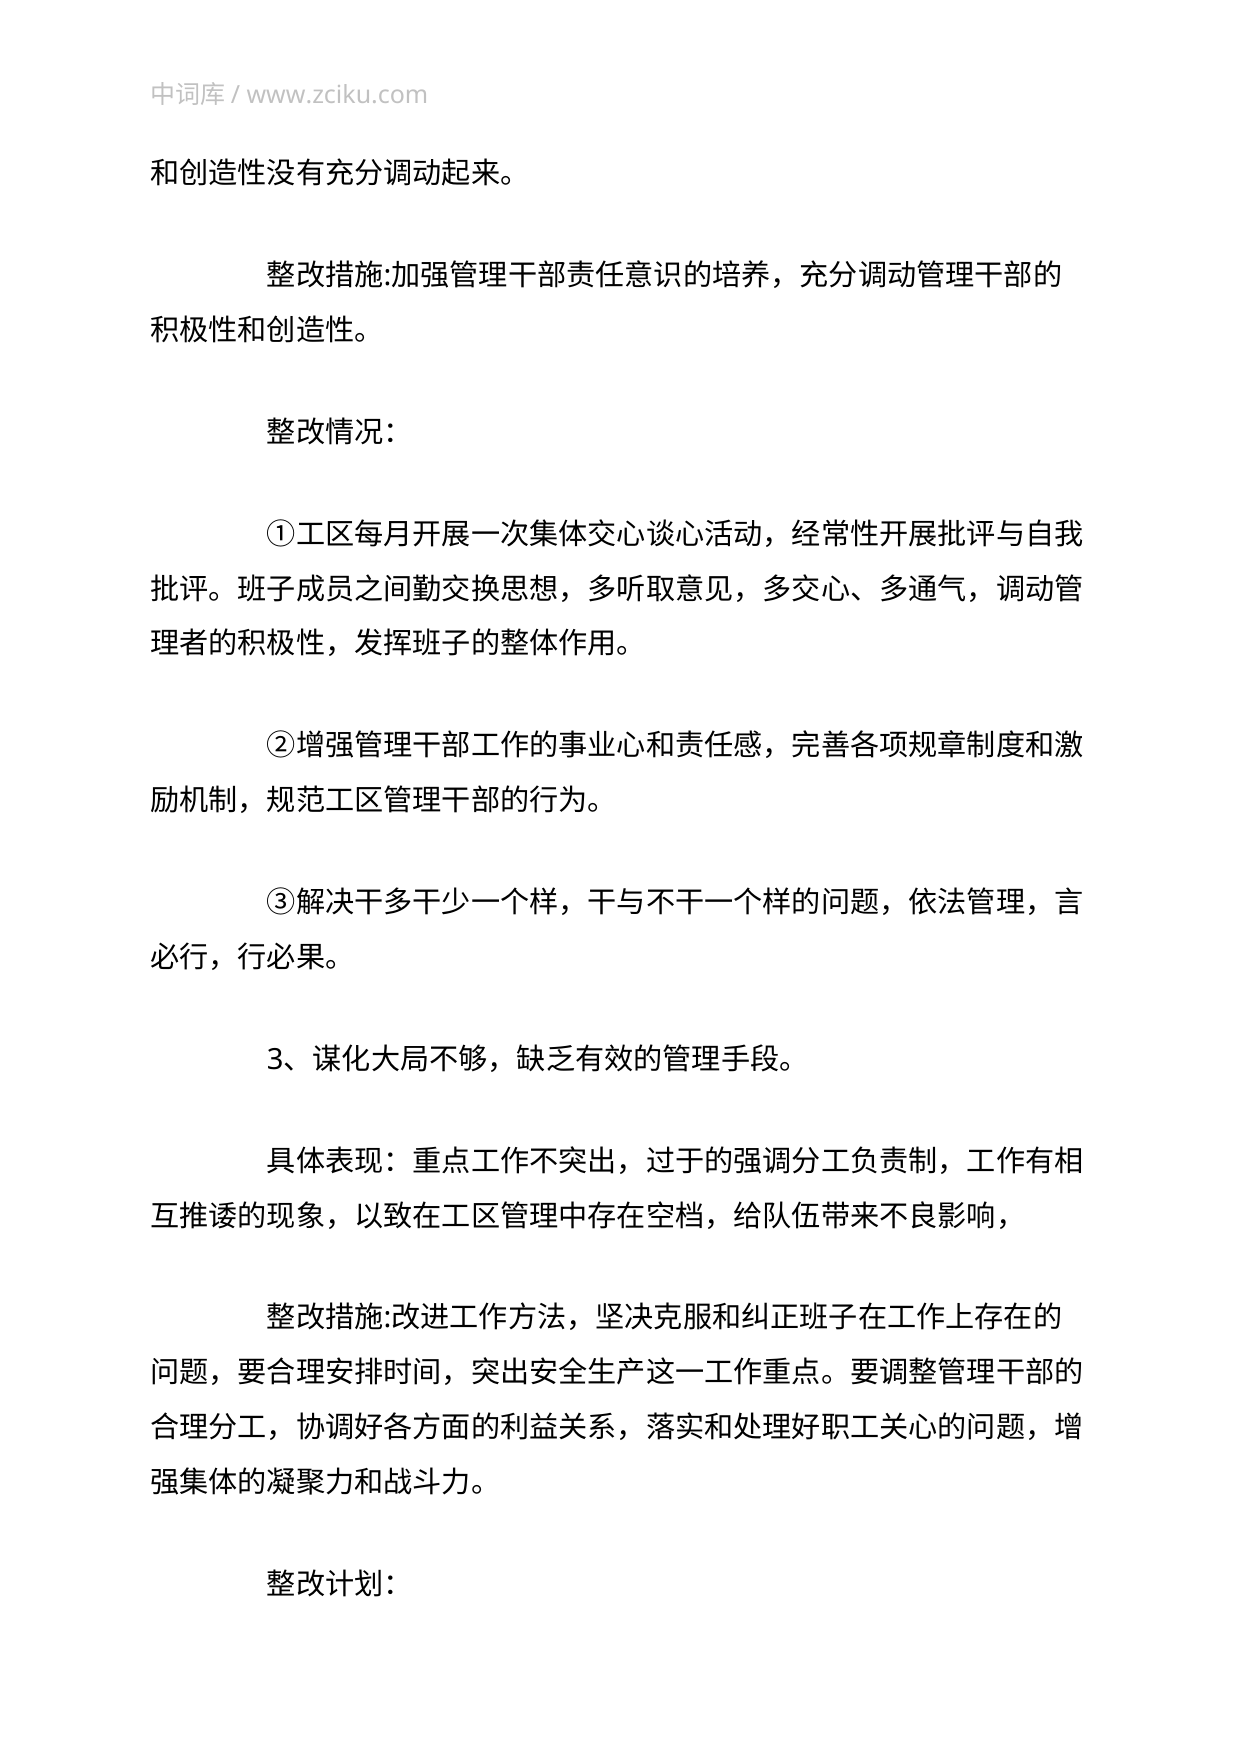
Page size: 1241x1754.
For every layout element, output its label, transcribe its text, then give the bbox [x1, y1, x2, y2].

text 具体表现：重点工作不突出，过于的强调分工负责制，工作有相互推诿的现象，以致在工区管理中存在空档，给队伍带来不良影响， [150, 1137, 1090, 1234]
text ③解决干多干少一个样，干与不干一个样的问题，依法管理，言必行，行必果。 [150, 878, 1090, 976]
text ①工区每月开展一次集体交心谈心活动，经常性开展批评与自我批评。班子成员之间勤交换思想，多听取意见，多交心、多通气，调动管理者的积极性，发挥班子的整体作用。 [150, 510, 1090, 662]
text ②增强管理干部工作的事业心和责任感，完善各项规章制度和激励机制，规范工区管理干部的行为。 [150, 722, 1090, 819]
text 整改措施:改进工作方法，坚决克服和纠正班子在工作上存在的问题，要合理安排时间，突出安全生产这一工作重点。要调整管理干部的合理分工，协调好各方面的利益关系，落实和处理好职工关心的问题，增强集体的凝聚力和战斗力。 [150, 1294, 1090, 1501]
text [150, 150, 1090, 192]
text 3、谋化大局不够，缺乏有效的管理手段。 [150, 1035, 1090, 1078]
text 整改措施:加强管理干部责任意识的培养，充分调动管理干部的积极性和创造性。 [150, 252, 1090, 349]
text 整改计划： [150, 1560, 1090, 1603]
text 整改情况： [150, 408, 1090, 451]
